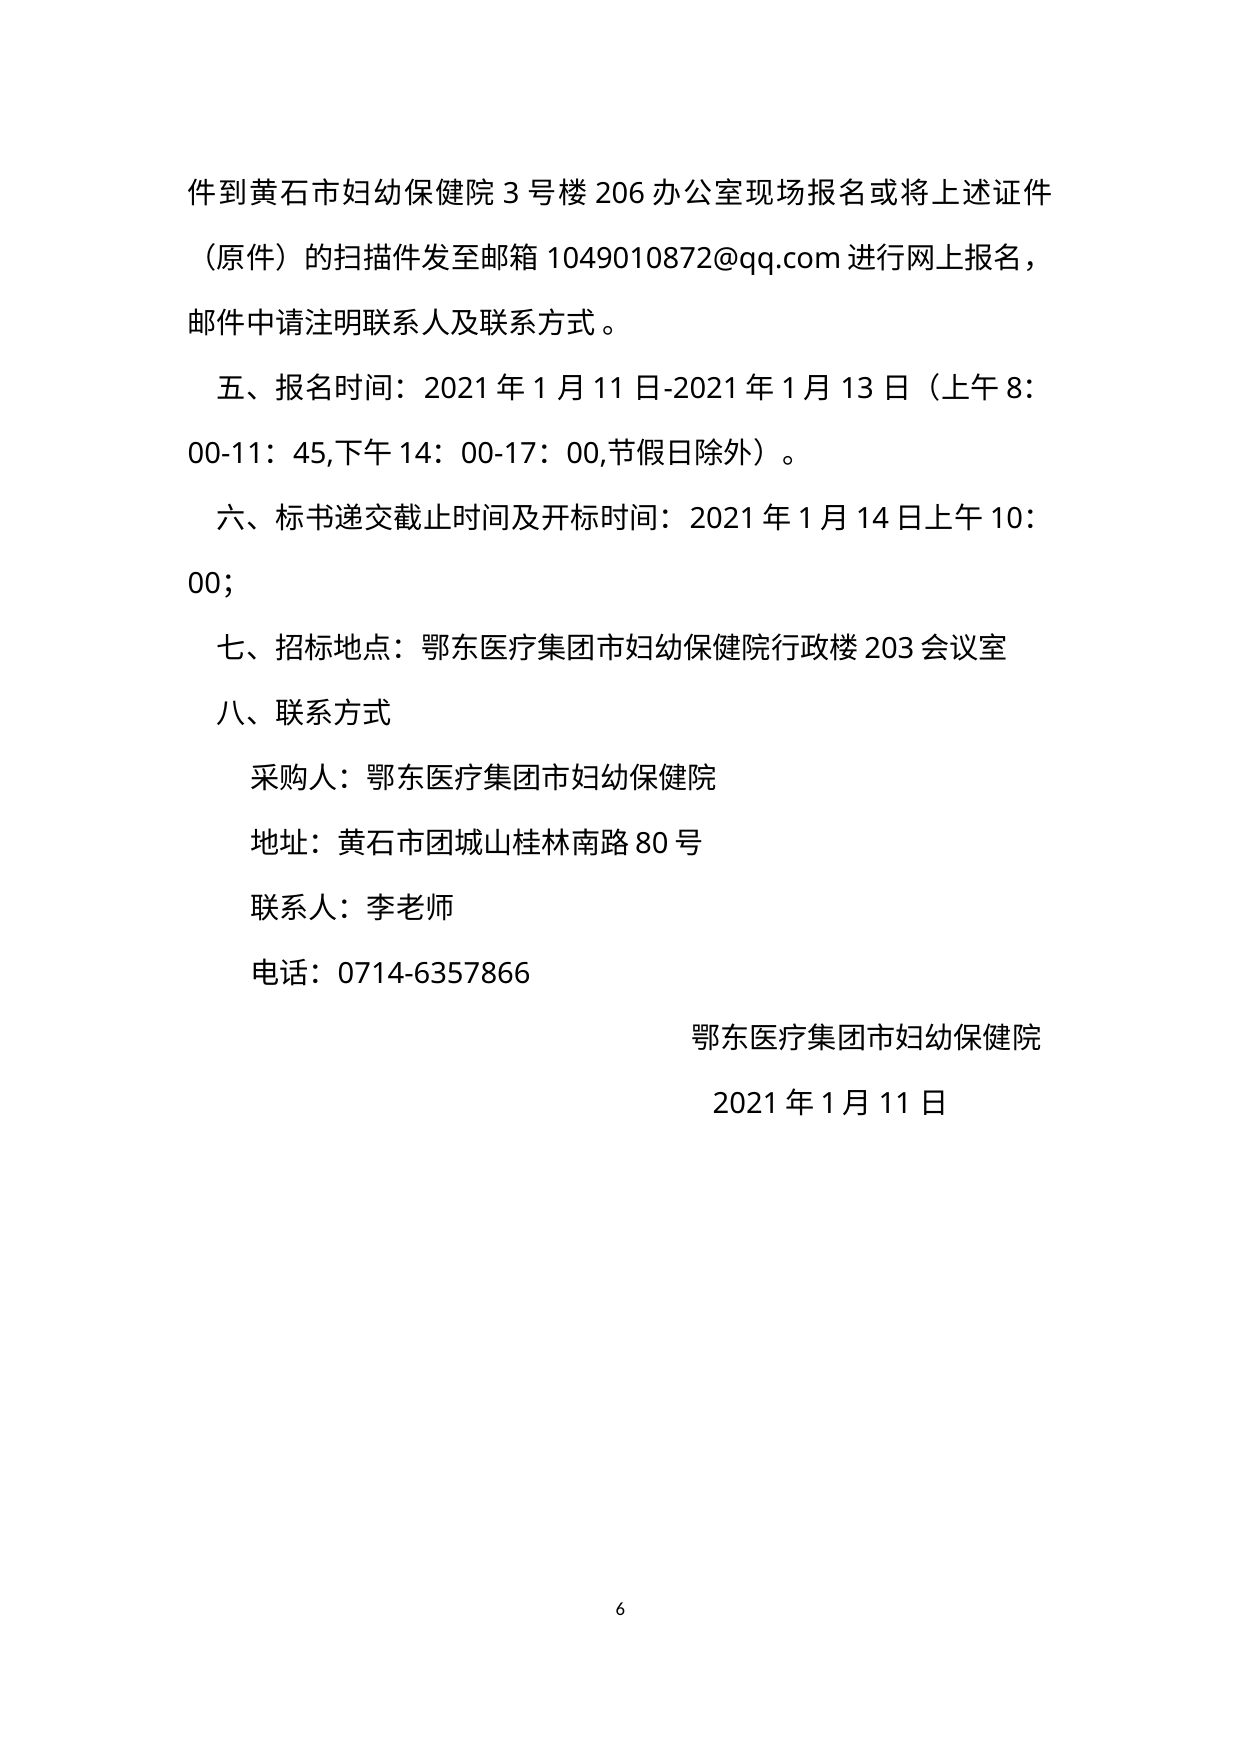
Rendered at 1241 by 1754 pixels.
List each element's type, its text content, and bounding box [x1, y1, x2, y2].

text 鄂东医疗集团市妇幼保健院 [187, 1003, 1053, 1068]
list 五、报名时间：2021年1 月11 日-2021年1月 13 日（上午8：00-11：45,下午14：00-17：00,节假日除外）。 [187, 353, 1053, 483]
text 七、招标地点：鄂东医疗集团市妇幼保健院行政楼203会议室 [187, 613, 1053, 678]
text 八、联系方式 [187, 678, 1053, 743]
text 联系人：李老师 [187, 873, 1053, 938]
text 2021年1月 11 日 [187, 1068, 1053, 1133]
text 采购人：鄂东医疗集团市妇幼保健院 [187, 743, 1053, 808]
text 地址：黄石市团城山桂林南路80号 [187, 808, 1053, 873]
list 六、标书递交截止时间及开标时间：2021年1月14日上午10：00； [187, 483, 1053, 613]
text 电话：0714-6357866 [187, 938, 1053, 1003]
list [187, 158, 1053, 353]
